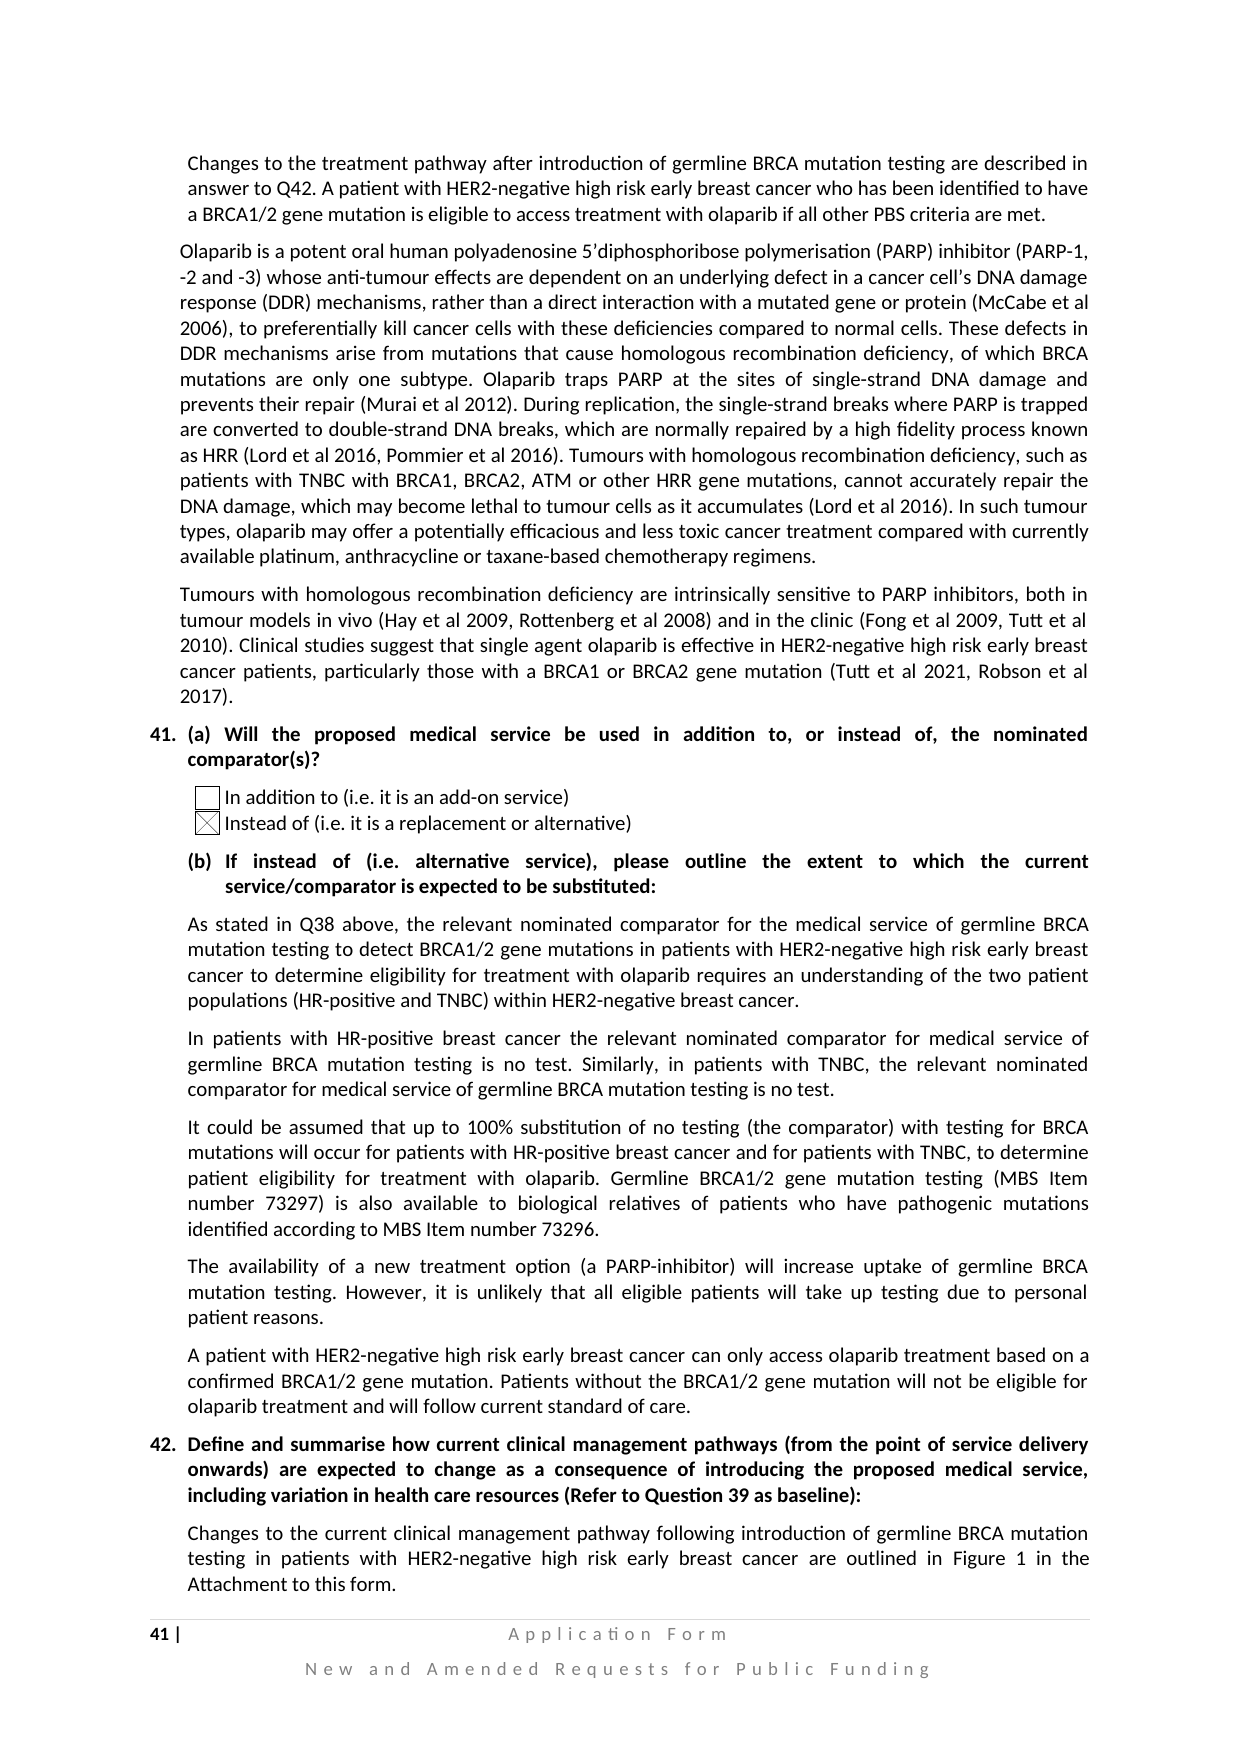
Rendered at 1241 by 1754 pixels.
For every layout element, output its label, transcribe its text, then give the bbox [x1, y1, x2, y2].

text Changes to the treatment pathway after introduction of germline BRCA mutation testing are described in answer to Q42. A patient with HER2-negative high risk early breast cancer who has been identified to have a BRCA1/2 gene mutation is eligible to access treatment with olaparib if all other PBS criteria are met. [187, 150, 1090, 226]
text Changes to the current clinical management pathway following introduction of germline BRCA mutation testing in patients with HER2-negative high risk early breast cancer are outlined in Figure 1 in the Attachment to this form. [187, 1520, 1090, 1596]
subtitle Define and summarise how current clinical management pathways (from the point of service delivery onwards) are expected to change as a consequence of introducing the proposed medical service, including variation in health care resources (Refer to Question 39 as baseline): [150, 1431, 1090, 1507]
text Instead of (i.e. it is a replacement or alternative) [219, 810, 1090, 835]
text The availability of a new treatment option (a PARP-inhibitor) will increase uptake of germline BRCA mutation testing. However, it is unlikely that all eligible patients will take up testing due to personal patient reasons. [187, 1254, 1090, 1330]
subtitle (a) Will the proposed medical service be used in addition to, or instead of, the nominated comparator(s)? [150, 721, 1090, 772]
subtitle If instead of (i.e. alternative service), please outline the extent to which the current service/comparator is expected to be substituted: [187, 848, 1090, 899]
text It could be assumed that up to 100% substitution of no testing (the comparator) with testing for BRCA mutations will occur for patients with HR-positive breast cancer and for patients with TNBC, to determine patient eligibility for treatment with olaparib. Germline BRCA1/2 gene mutation testing (MBS Item number 73297) is also available to biological relatives of patients who have pathogenic mutations identified according to MBS Item number 73296. [187, 1114, 1090, 1241]
text Olaparib is a potent oral human polyadenosine 5’diphosphoribose polymerisation (PARP) inhibitor (PARP-1, -2 and -3) whose anti-tumour effects are dependent on an underlying defect in a cancer cell’s DNA damage response (DDR) mechanisms, rather than a direct interaction with a mutated gene or protein (McCabe et al 2006), to preferentially kill cancer cells with these deficiencies compared to normal cells. These defects in DDR mechanisms arise from mutations that cause homologous recombination deficiency, of which BRCA mutations are only one subtype. Olaparib traps PARP at the sites of single-strand DNA damage and prevents their repair (Murai et al 2012). During replication, the single-strand breaks where PARP is trapped are converted to double-strand DNA breaks, which are normally repaired by a high fidelity process known as HRR (Lord et al 2016, Pommier et al 2016). Tumours with homologous recombination deficiency, such as patients with TNBC with BRCA1, BRCA2, ATM or other HRR gene mutations, cannot accurately repair the DNA damage, which may become lethal to tumour cells as it accumulates (Lord et al 2016). In such tumour types, olaparib may offer a potentially efficacious and less toxic cancer treatment compared with currently available platinum, anthracycline or taxane-based chemotherapy regimens. [179, 239, 1090, 569]
text As stated in Q38 above, the relevant nominated comparator for the medical service of germline BRCA mutation testing to detect BRCA1/2 gene mutations in patients with HER2-negative high risk early breast cancer to determine eligibility for treatment with olaparib requires an understanding of the two patient populations (HR-positive and TNBC) within HER2-negative breast cancer. [187, 911, 1090, 1013]
text A patient with HER2-negative high risk early breast cancer can only access olaparib treatment based on a confirmed BRCA1/2 gene mutation. Patients without the BRCA1/2 gene mutation will not be eligible for olaparib treatment and will follow current standard of care. [187, 1342, 1090, 1419]
text Tumours with homologous recombination deficiency are intrinsically sensitive to PARP inhibitors, both in tumour models in vivo (Hay et al 2009, Rottenberg et al 2008) and in the clinic (Fong et al 2009, Tutt et al 2010). Clinical studies suggest that single agent olaparib is effective in HER2-negative high risk early breast cancer patients, particularly those with a BRCA1 or BRCA2 gene mutation (Tutt et al 2021, Robson et al 2017). [179, 582, 1090, 709]
text In addition to (i.e. it is an add-on service) [194, 784, 1090, 810]
text In patients with HR-positive breast cancer the relevant nominated comparator for medical service of germline BRCA mutation testing is no test. Similarly, in patients with TNBC, the relevant nominated comparator for medical service of germline BRCA mutation testing is no test. [187, 1025, 1090, 1102]
